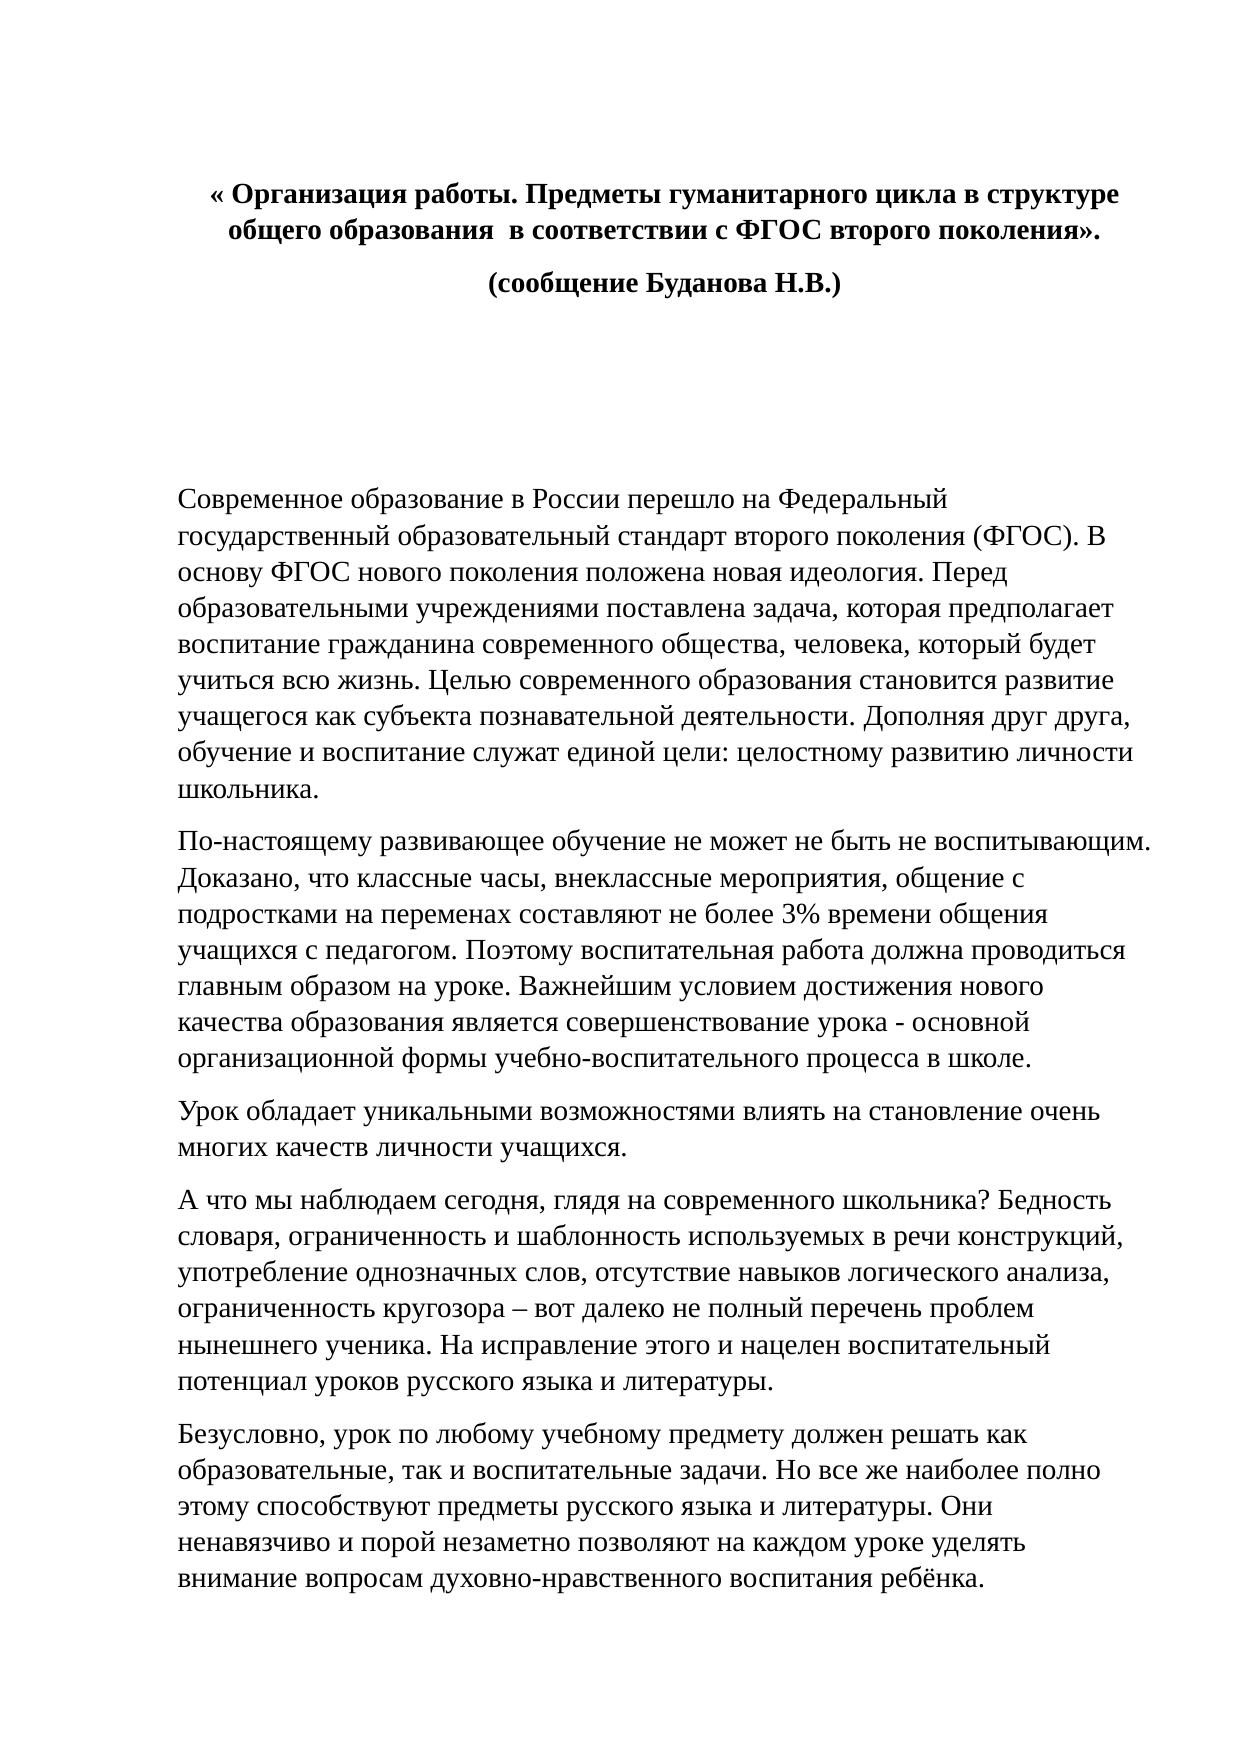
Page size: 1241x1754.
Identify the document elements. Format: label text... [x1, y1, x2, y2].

text « Организация работы. Предметы гуманитарного цикла в структуре общего образования в соответствии с ФГОС второго поколения». [177, 176, 1152, 246]
text Безусловно, урок по любому учебному предмету должен решать как образовательные, так и воспитательные задачи. Но все же наиболее полно этому способствуют предметы русского языка и литературы. Они ненавязчиво и порой незаметно позволяют на каждом уроке уделять внимание вопросам духовно-нравственного воспитания ребёнка. [177, 1416, 1152, 1594]
text А что мы наблюдаем сегодня, глядя на современного школьника? Бедность словаря, ограниченность и шаблонность используемых в речи конструкций, употребление однозначных слов, отсутствие навыков логического анализа, ограниченность кругозора – вот далеко не полный перечень проблем нынешнего ученика. На исправление этого и нацелен воспитательный потенциал уроков русского языка и литературы. [177, 1182, 1152, 1396]
text Урок обладает уникальными возможностями влиять на становление очень многих качеств личности учащихся. [177, 1093, 1152, 1163]
text По-настоящему развивающее обучение не может не быть не воспитывающим. Доказано, что классные часы, внеклассные мероприятия, общение с подростками на переменах составляют не более 3% времени общения учащихся с педагогом. Поэтому воспитательная работа должна проводиться главным образом на уроке. Важнейшим условием достижения нового качества образования является совершенствование урока - основной организационной формы учебно-воспитательного процесса в школе. [177, 823, 1152, 1074]
text (сообщение Буданова Н.В.) [177, 265, 1152, 299]
text Современное образование в России перешло на Федеральный государственный образовательный стандарт второго поколения (ФГОС). В основу ФГОС нового поколения положена новая идеология. Перед образовательными учреждениями поставлена задача, которая предполагает воспитание гражданина современного общества, человека, который будет учиться всю жизнь. Целью современного образования становится развитие учащегося как субъекта познавательной деятельности. Дополняя друг друга, обучение и воспитание служат единой цели: целостному развитию личности школьника. [177, 482, 1152, 804]
